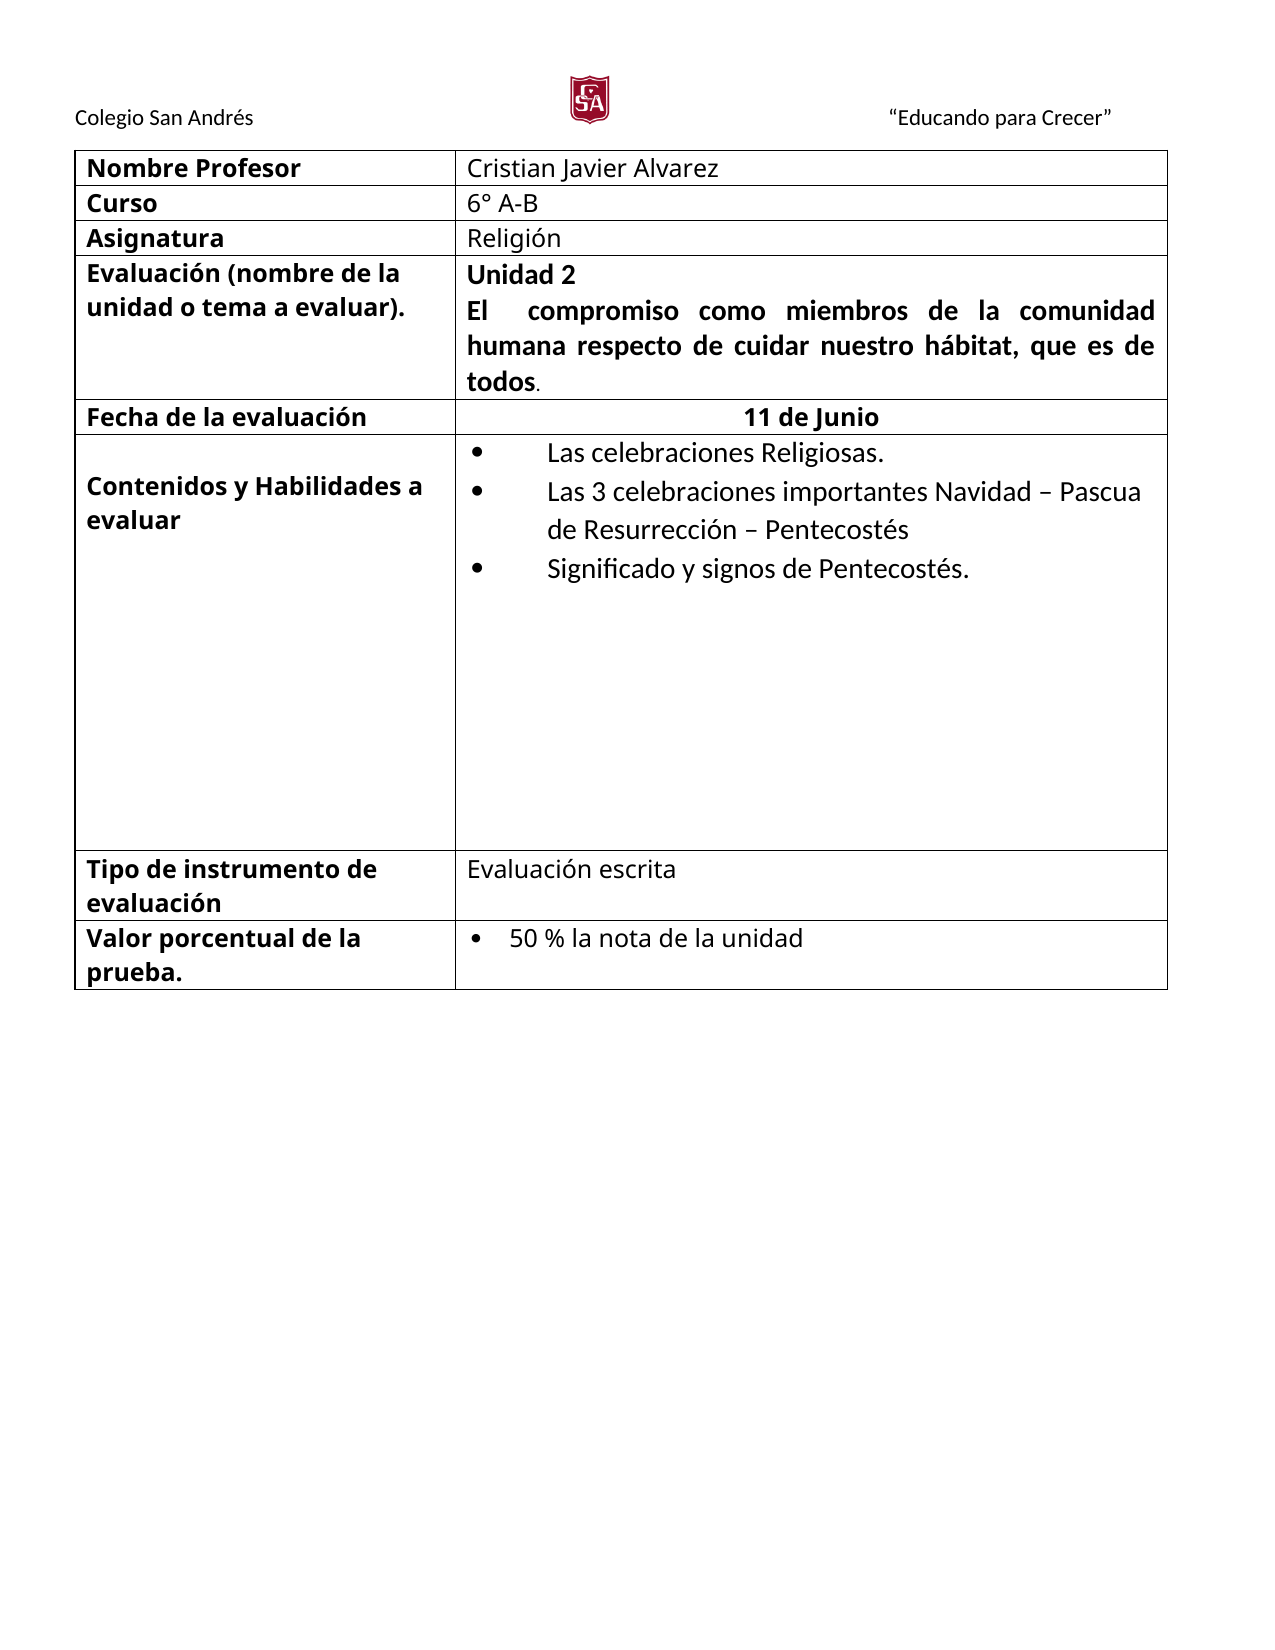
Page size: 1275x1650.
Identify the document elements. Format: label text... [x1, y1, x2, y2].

table_cell Evaluación escrita [456, 851, 1167, 919]
table_cell Tipo de instrumento de evaluación [76, 851, 455, 919]
table_cell Fecha de la evaluación [76, 400, 455, 433]
table_header Nombre Profesor [76, 151, 455, 185]
table_cell 6° A-B [456, 186, 1167, 220]
table_cell 11 de Junio [456, 400, 1167, 433]
text Colegio San Andrés “Educando para Crecer” [75, 75, 1200, 131]
table_cell Valor porcentual de la prueba. [76, 921, 455, 989]
table_cell Contenidos y Habilidades a evaluar [76, 435, 455, 850]
picture [569, 75, 610, 125]
table_cell Unidad 2 El compromiso como miembros de la comunidad humana respecto de cuidar nuestro hábitat, que es de todos. [456, 256, 1167, 398]
table_header Cristian Javier Alvarez [456, 151, 1167, 185]
table_cell Las celebraciones Religiosas. Las 3 celebraciones importantes Navidad – Pascua de Resurrección – Pentecostés Significado y signos de Pentecostés. [456, 435, 1167, 850]
table_cell Religión [456, 221, 1167, 255]
table_cell Curso [76, 186, 455, 220]
table_cell Asignatura [76, 221, 455, 255]
table_cell Evaluación (nombre de la unidad o tema a evaluar). [76, 256, 455, 398]
table_cell 50 % la nota de la unidad [456, 921, 1167, 989]
